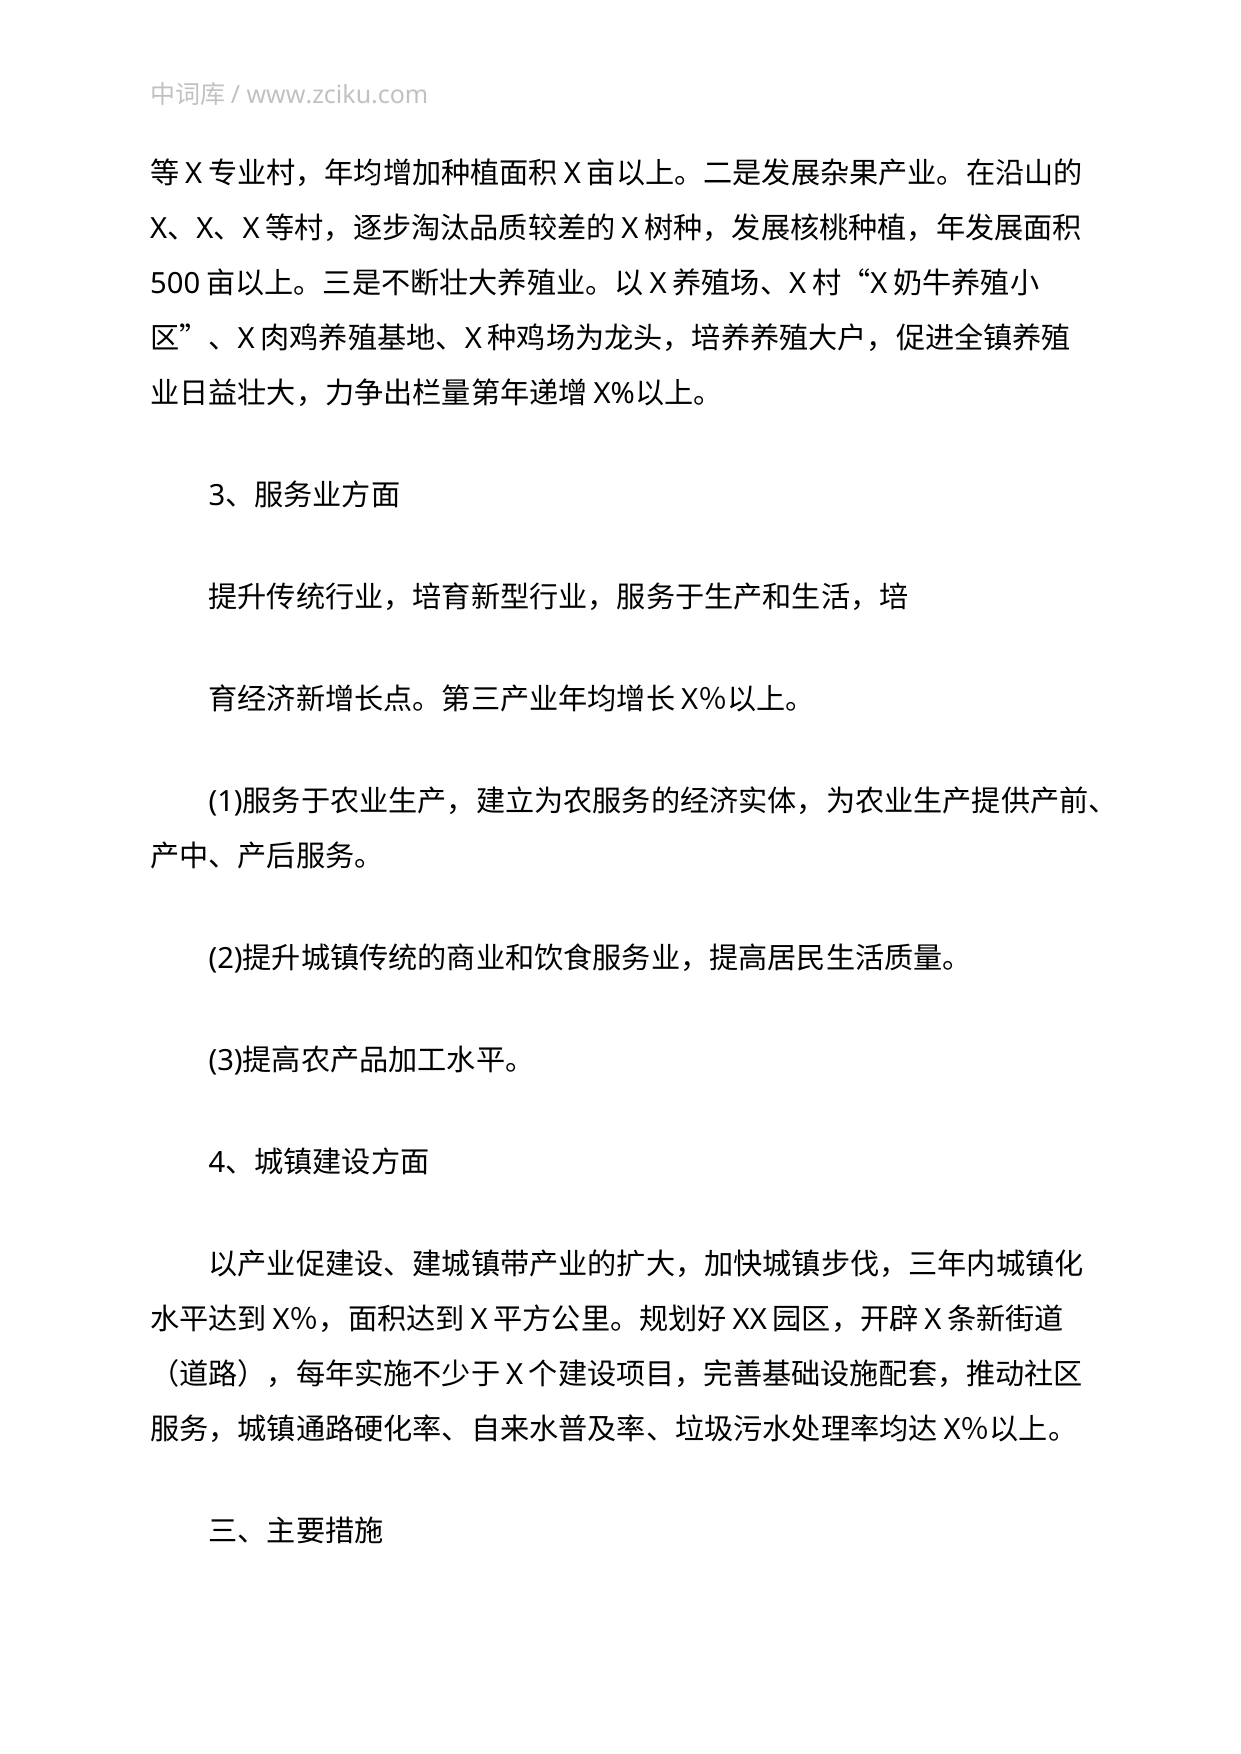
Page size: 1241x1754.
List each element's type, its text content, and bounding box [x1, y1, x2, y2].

text (1)服务于农业生产，建立为农服务的经济实体，为农业生产提供产前、产中、产后服务。 [150, 778, 1090, 875]
text 以产业促建设、建城镇带产业的扩大，加快城镇步伐，三年内城镇化水平达到X％，面积达到X平方公里。规划好XX园区，开辟X条新街道（道路），每年实施不少于X个建设项目，完善基础设施配套，推动社区服务，城镇通路硬化率、自来水普及率、垃圾污水处理率均达X％以上。 [150, 1240, 1090, 1448]
text (3)提高农产品加工水平。 [150, 1036, 1090, 1079]
text 4、城镇建设方面 [150, 1138, 1090, 1181]
text 三、主要措施 [150, 1507, 1090, 1549]
text (2)提升城镇传统的商业和饮食服务业，提高居民生活质量。 [150, 934, 1090, 977]
text 提升传统行业，培育新型行业，服务于生产和生活，培 [150, 574, 1090, 616]
text 3、服务业方面 [150, 472, 1090, 514]
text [150, 150, 1090, 412]
text 育经济新增长点。第三产业年均增长X％以上。 [150, 676, 1090, 718]
